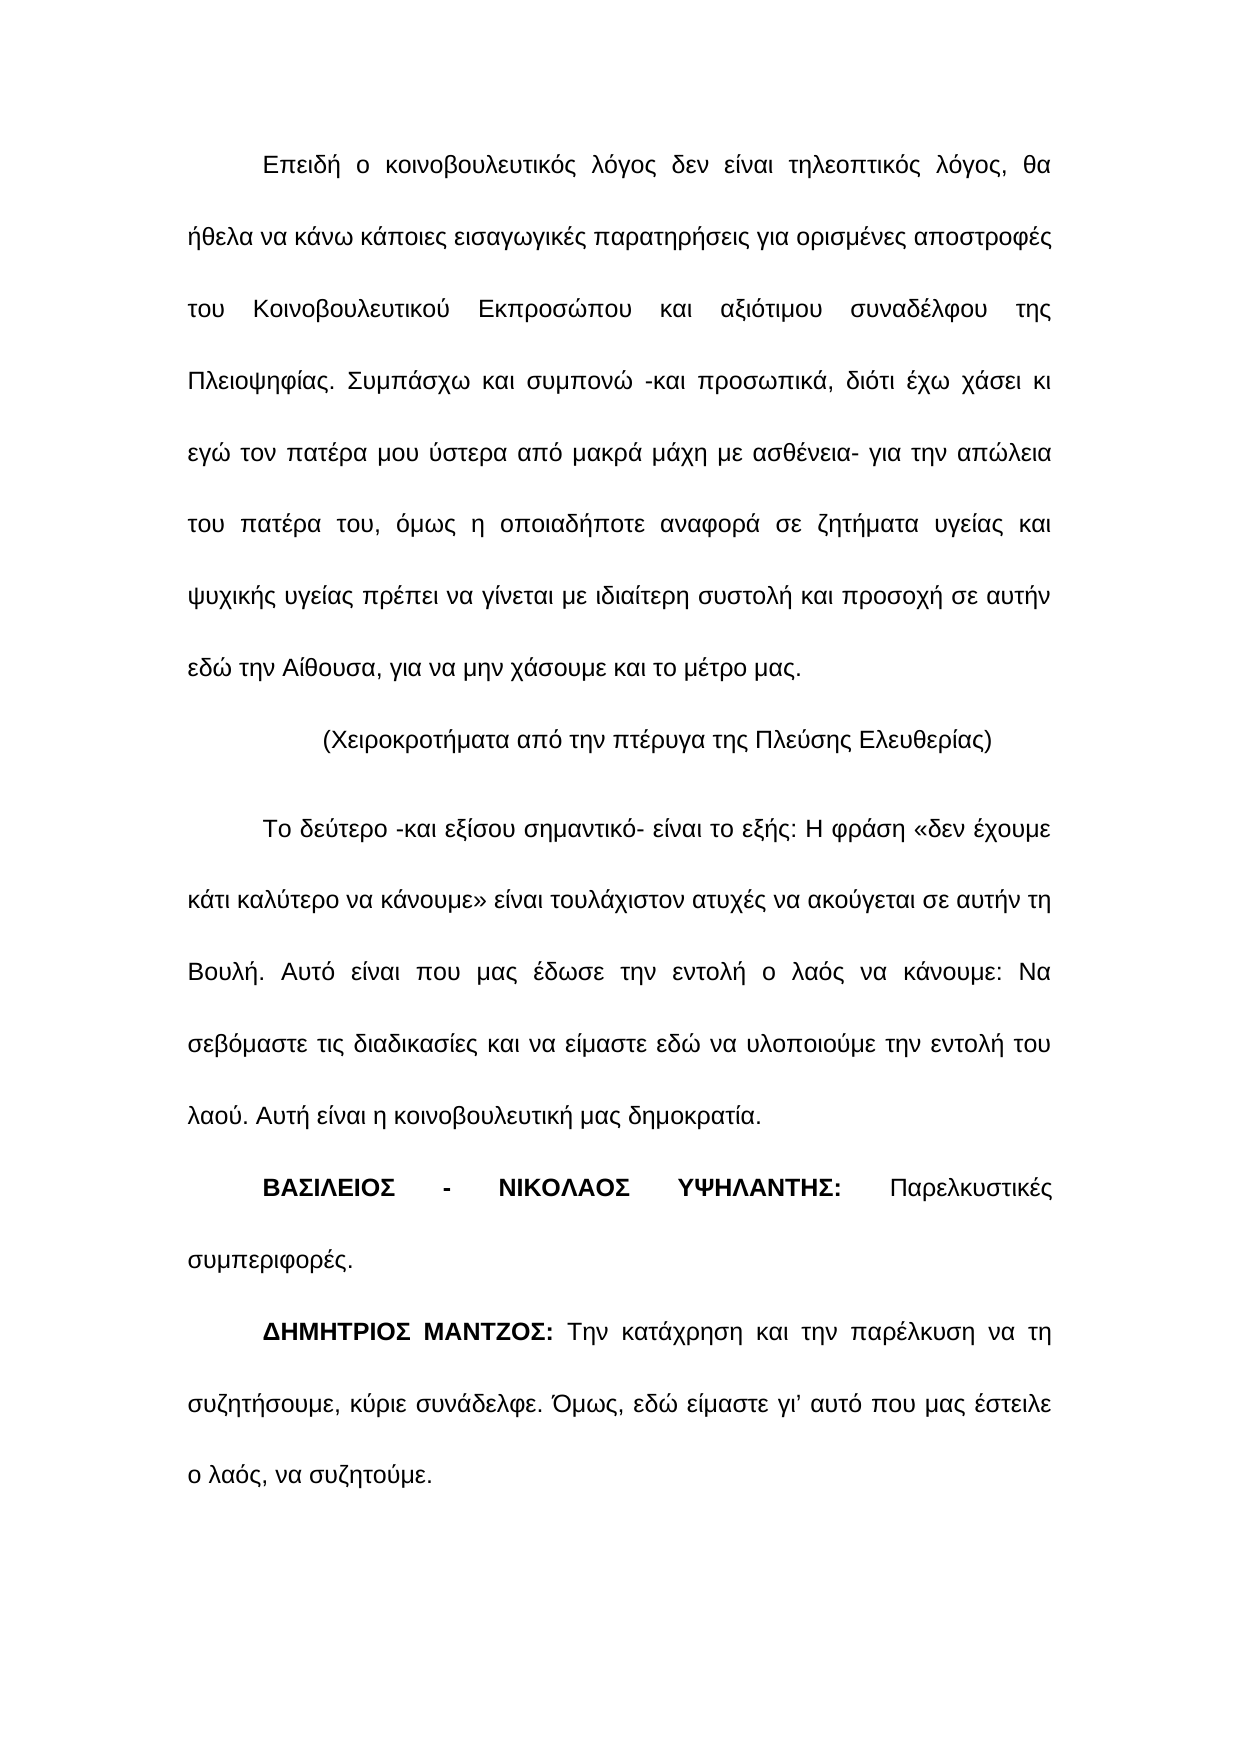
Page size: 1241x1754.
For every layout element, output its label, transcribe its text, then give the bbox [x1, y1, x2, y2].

text Το δεύτερο -και εξίσου σημαντικό- είναι το εξής: Η φράση «δεν έχουμε κάτι καλύτερο να κάνουμε» είναι τουλάχιστον ατυχές να ακούγεται σε αυτήν τη Βουλή. Αυτό είναι που μας έδωσε την εντολή ο λαός να κάνουμε: Να σεβόμαστε τις διαδικασίες και να είμαστε εδώ να υλοποιούμε την εντολή του λαού. Αυτή είναι η κοινοβουλευτική μας δημοκρατία. [187, 813, 1053, 1130]
text Επειδή ο κοινοβουλευτικός λόγος δεν είναι τηλεοπτικός λόγος, θα ήθελα να κάνω κάποιες εισαγωγικές παρατηρήσεις για ορισμένες αποστροφές του Κοινοβουλευτικού Εκπροσώπου και αξιότιμου συναδέλφου της Πλειοψηφίας. Συμπάσχω και συμπονώ -και προσωπικά, διότι έχω χάσει κι εγώ τον πατέρα μου ύστερα από μακρά μάχη με ασθένεια- για την απώλεια του πατέρα του, όμως η οποιαδήποτε αναφορά σε ζητήματα υγείας και ψυχικής υγείας πρέπει να γίνεται με ιδιαίτερη συστολή και προσοχή σε αυτήν εδώ την Αίθουσα, για να μην χάσουμε και το μέτρο μας. [187, 150, 1053, 682]
text ΒΑΣΙΛΕΙΟΣ - ΝΙΚΟΛΑΟΣ ΥΨΗΛΑΝΤΗΣ: Παρελκυστικές συμπεριφορές. [187, 1173, 1053, 1273]
text ΔΗΜΗΤΡΙΟΣ ΜΑΝΤΖΟΣ: Την κατάχρηση και την παρέλκυση να τη συζητήσουμε, κύριε συνάδελφε. Όμως, εδώ είμαστε γι’ αυτό που μας έστειλε ο λαός, να συζητούμε. [187, 1317, 1053, 1489]
text (Χειροκροτήματα από την πτέρυγα της Πλεύσης Ελευθερίας) [187, 725, 1053, 754]
